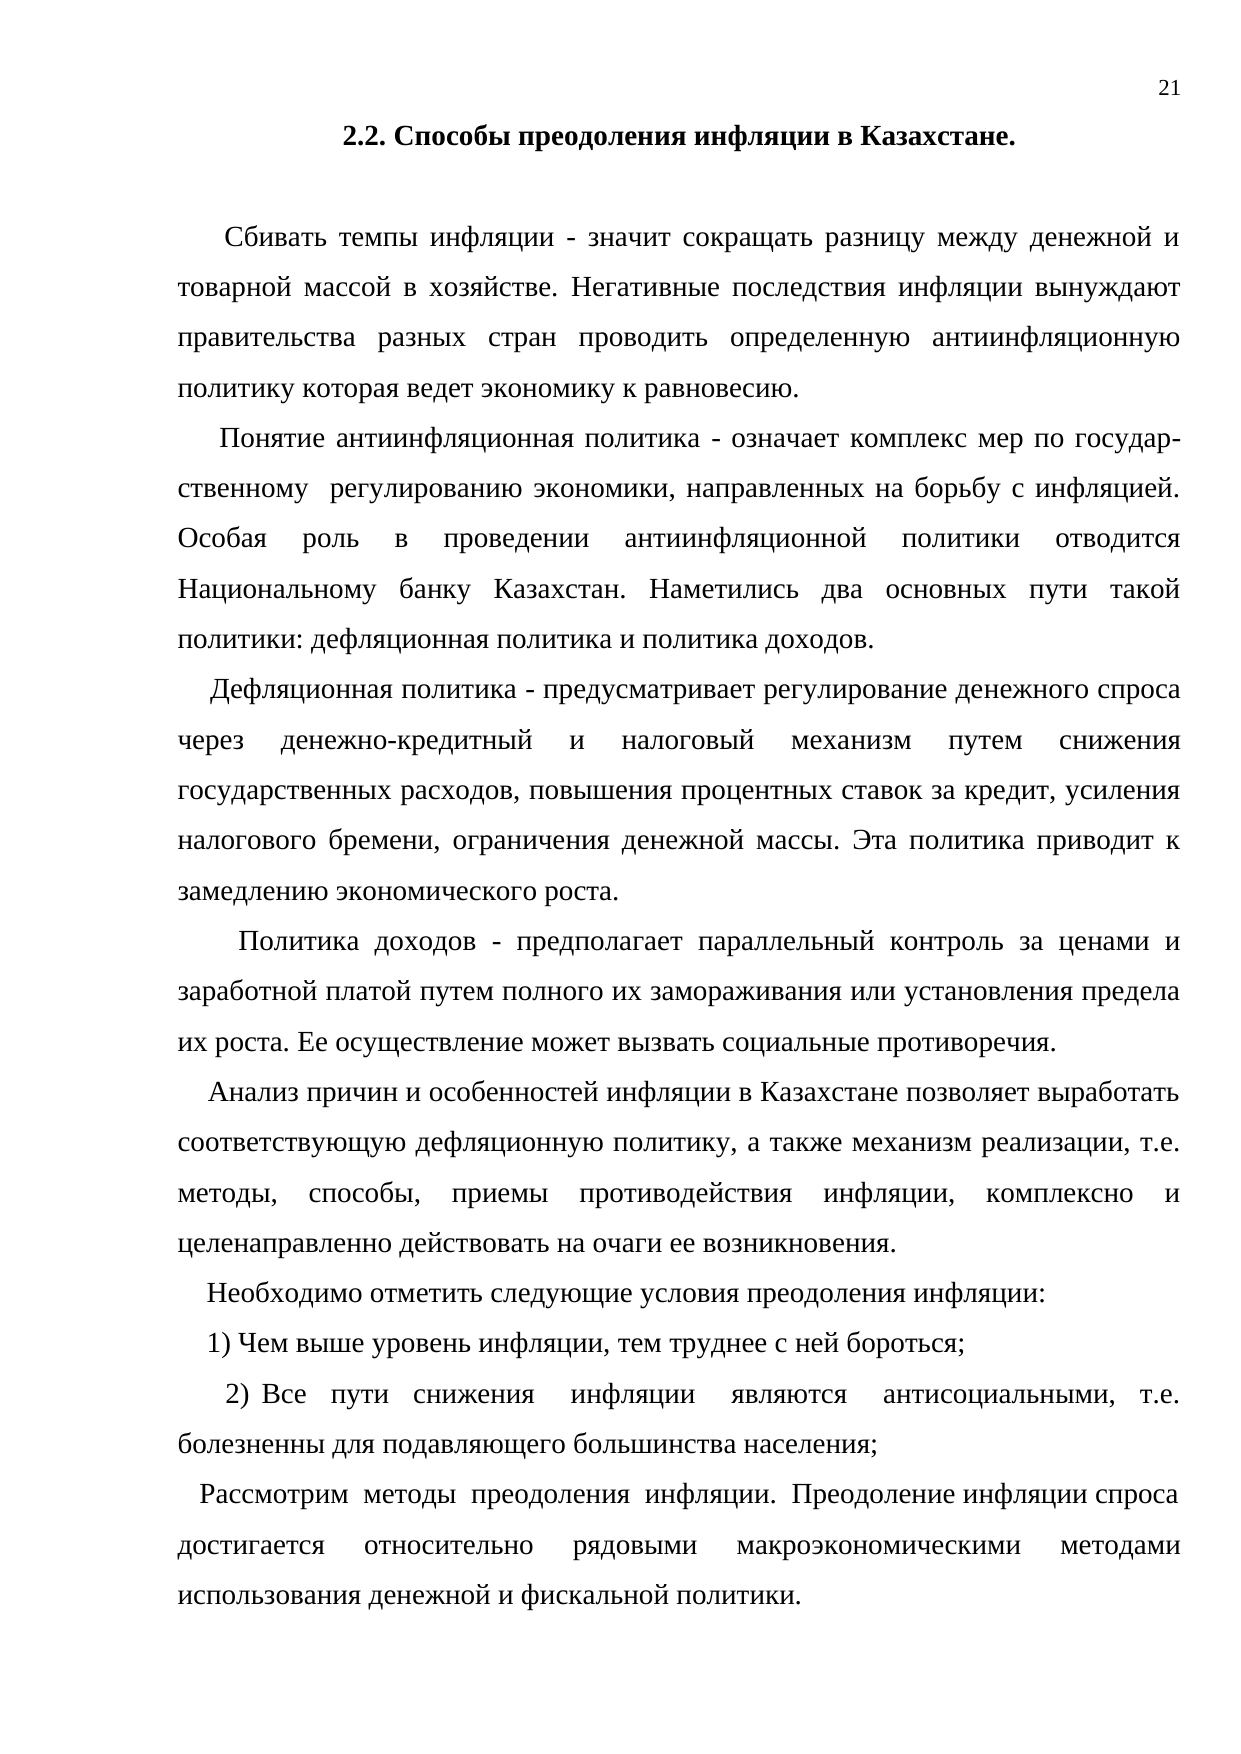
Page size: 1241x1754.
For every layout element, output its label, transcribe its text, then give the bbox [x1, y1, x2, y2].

text Сбивать темпы инфляции - значит сокращать разницу между денежной и товарной массой в хозяйстве. Негативные последствия инфляции вынуждают правительства разных стран проводить определенную антиинфляционную политику которая ведет экономику к равновесию. [177, 219, 1181, 403]
text достигается относительно рядовыми макроэкономическими методами использования денежной и фискальной политики. [177, 1527, 1181, 1611]
text Анализ причин и особенностей инфляции в Казахстане позволяет выработать соответствующую дефляционную политику, а также механизм реализации, т.е. методы, способы, приемы противодействия инфляции, комплексно и целенаправленно действовать на очаги ее возникновения. [177, 1074, 1181, 1258]
text Рассмотрим методы преодоления инфляции. Преодоление инфляции спроса [177, 1477, 1181, 1510]
text Понятие антиинфляционная политика - означает комплекс мер по государственному регулированию экономики, направленных на борьбу с инфляцией. Особая роль в проведении антиинфляционной политики отводится Национальному банку Казахстан. Наметились два основных пути такой политики: дефляционная политика и политика доходов. [177, 420, 1181, 655]
text 2.2. Способы преодоления инфляции в Казахстане. [177, 118, 1181, 152]
text Необходимо отметить следующие условия преодоления инфляции: [177, 1275, 1181, 1309]
text Дефляционная политика - предусматривает регулирование денежного спроса через денежно-кредитный и налоговый механизм путем снижения государственных расходов, повышения процентных ставок за кредит, усиления налогового бремени, ограничения денежной массы. Эта политика приводит к замедлению экономического роста. [177, 672, 1181, 906]
text Политика доходов - предполагает параллельный контроль за ценами и заработной платой путем полного их замораживания или установления предела их роста. Ее осуществление может вызвать социальные противоречия. [177, 923, 1181, 1057]
text 1) Чем выше уровень инфляции, тем труднее с ней бороться; [177, 1326, 1181, 1359]
text 2) Все пути снижения инфляции являются антисоциальными, т.е. болезненны для подавляющего большинства населения; [177, 1376, 1181, 1460]
